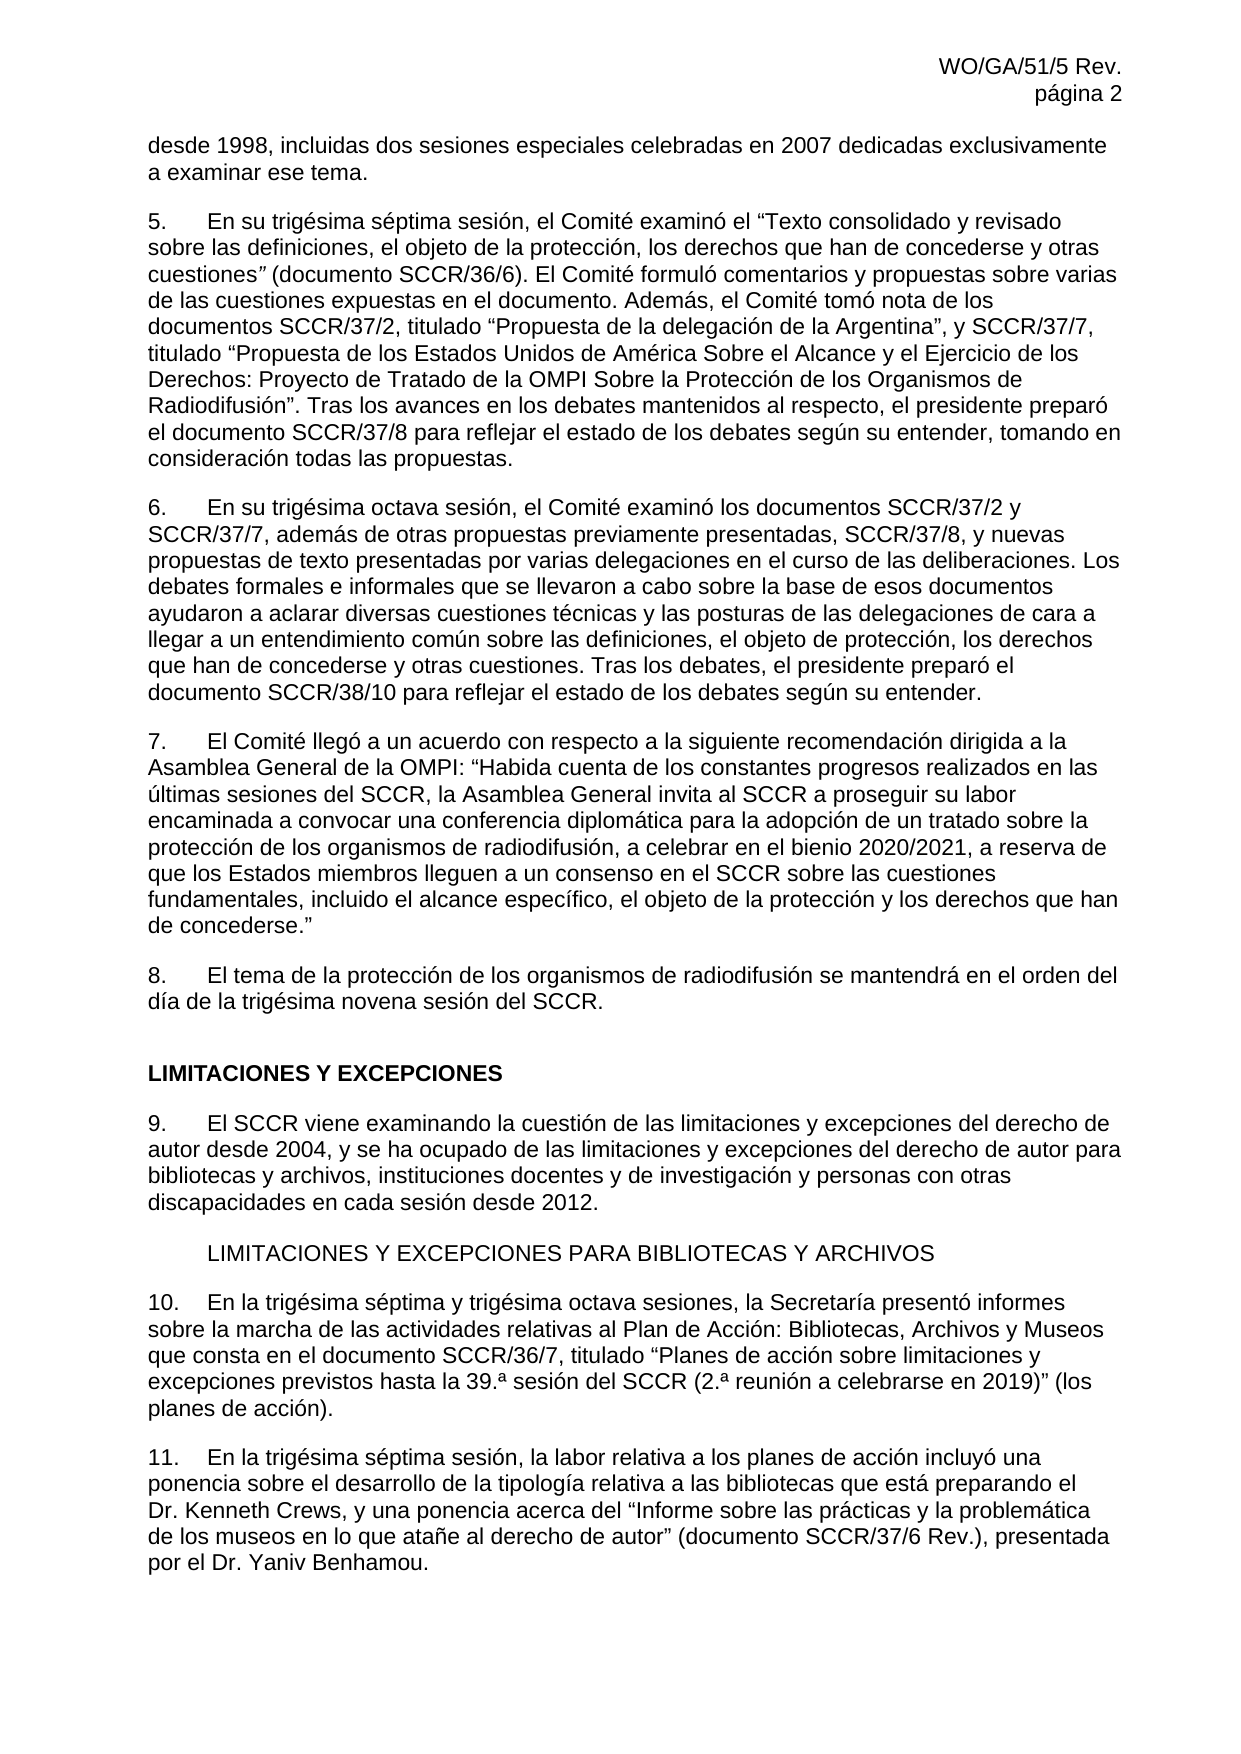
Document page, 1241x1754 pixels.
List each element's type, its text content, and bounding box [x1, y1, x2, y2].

text En la trigésima séptima sesión, la labor relativa a los planes de acción incluyó una ponencia sobre el desarrollo de la tipología relativa a las bibliotecas que está preparando el Dr. Kenneth Crews, y una ponencia acerca del “Informe sobre las prácticas y la problemática de los museos en lo que atañe al derecho de autor” (documento SCCR/37/6 Rev.), presentada por el Dr. Yaniv Benhamou. [148, 1444, 1122, 1576]
subtitle LIMITACIONES y EXCEPCIONES [148, 1060, 1122, 1087]
text En su trigésima octava sesión, el Comité examinó los documentos SCCR/37/2 y SCCR/37/7, además de otras propuestas previamente presentadas, SCCR/37/8, y nuevas propuestas de texto presentadas por varias delegaciones en el curso de las deliberaciones. Los debates formales e informales que se llevaron a cabo sobre la base de esos documentos ayudaron a aclarar diversas cuestiones técnicas y las posturas de las delegaciones de cara a llegar a un entendimiento común sobre las definiciones, el objeto de protección, los derechos que han de concederse y otras cuestiones. Tras los debates, el presidente preparó el documento SCCR/38/10 para reflejar el estado de los debates según su entender. [148, 494, 1122, 705]
subtitle LIMITACIONES Y EXCEPCIONES PARA BIBLIOTECAS Y ARCHIVOS [207, 1240, 1122, 1266]
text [148, 132, 1122, 185]
text El SCCR viene examinando la cuestión de las limitaciones y excepciones del derecho de autor desde 2004, y se ha ocupado de las limitaciones y excepciones del derecho de autor para bibliotecas y archivos, instituciones docentes y de investigación y personas con otras discapacidades en cada sesión desde 2012. [148, 1109, 1122, 1215]
text En su trigésima séptima sesión, el Comité examinó el “Texto consolidado y revisado sobre las definiciones, el objeto de la protección, los derechos que han de concederse y otras cuestiones” (documento SCCR/36/6). El Comité formuló comentarios y propuestas sobre varias de las cuestiones expuestas en el documento. Además, el Comité tomó nota de los documentos SCCR/37/2, titulado “Propuesta de la delegación de la Argentina”, y SCCR/37/7, titulado “Propuesta de los Estados Unidos de América Sobre el Alcance y el Ejercicio de los Derechos: Proyecto de Tratado de la OMPI Sobre la Protección de los Organismos de Radiodifusión”. Tras los avances en los debates mantenidos al respecto, el presidente preparó el documento SCCR/37/8 para reflejar el estado de los debates según su entender, tomando en consideración todas las propuestas. [148, 208, 1122, 471]
text El tema de la protección de los organismos de radiodifusión se mantendrá en el orden del día de la trigésima novena sesión del SCCR. [148, 962, 1122, 1014]
text En la trigésima séptima y trigésima octava sesiones, la Secretaría presentó informes sobre la marcha de las actividades relativas al Plan de Acción: Bibliotecas, Archivos y Museos que consta en el documento SCCR/36/7, titulado “Planes de acción sobre limitaciones y excepciones previstos hasta la 39.ª sesión del SCCR (2.ª reunión a celebrarse en 2019)” (los planes de acción). [148, 1289, 1122, 1421]
text El Comité llegó a un acuerdo con respecto a la siguiente recomendación dirigida a la Asamblea General de la OMPI: “Habida cuenta de los constantes progresos realizados en las últimas sesiones del SCCR, la Asamblea General invita al SCCR a proseguir su labor encaminada a convocar una conferencia diplomática para la adopción de un tratado sobre la protección de los organismos de radiodifusión, a celebrar en el bienio 2020/2021, a reserva de que los Estados miembros lleguen a un consenso en el SCCR sobre las cuestiones fundamentales, incluido el alcance específico, el objeto de la protección y los derechos que han de concederse.” [148, 728, 1122, 939]
